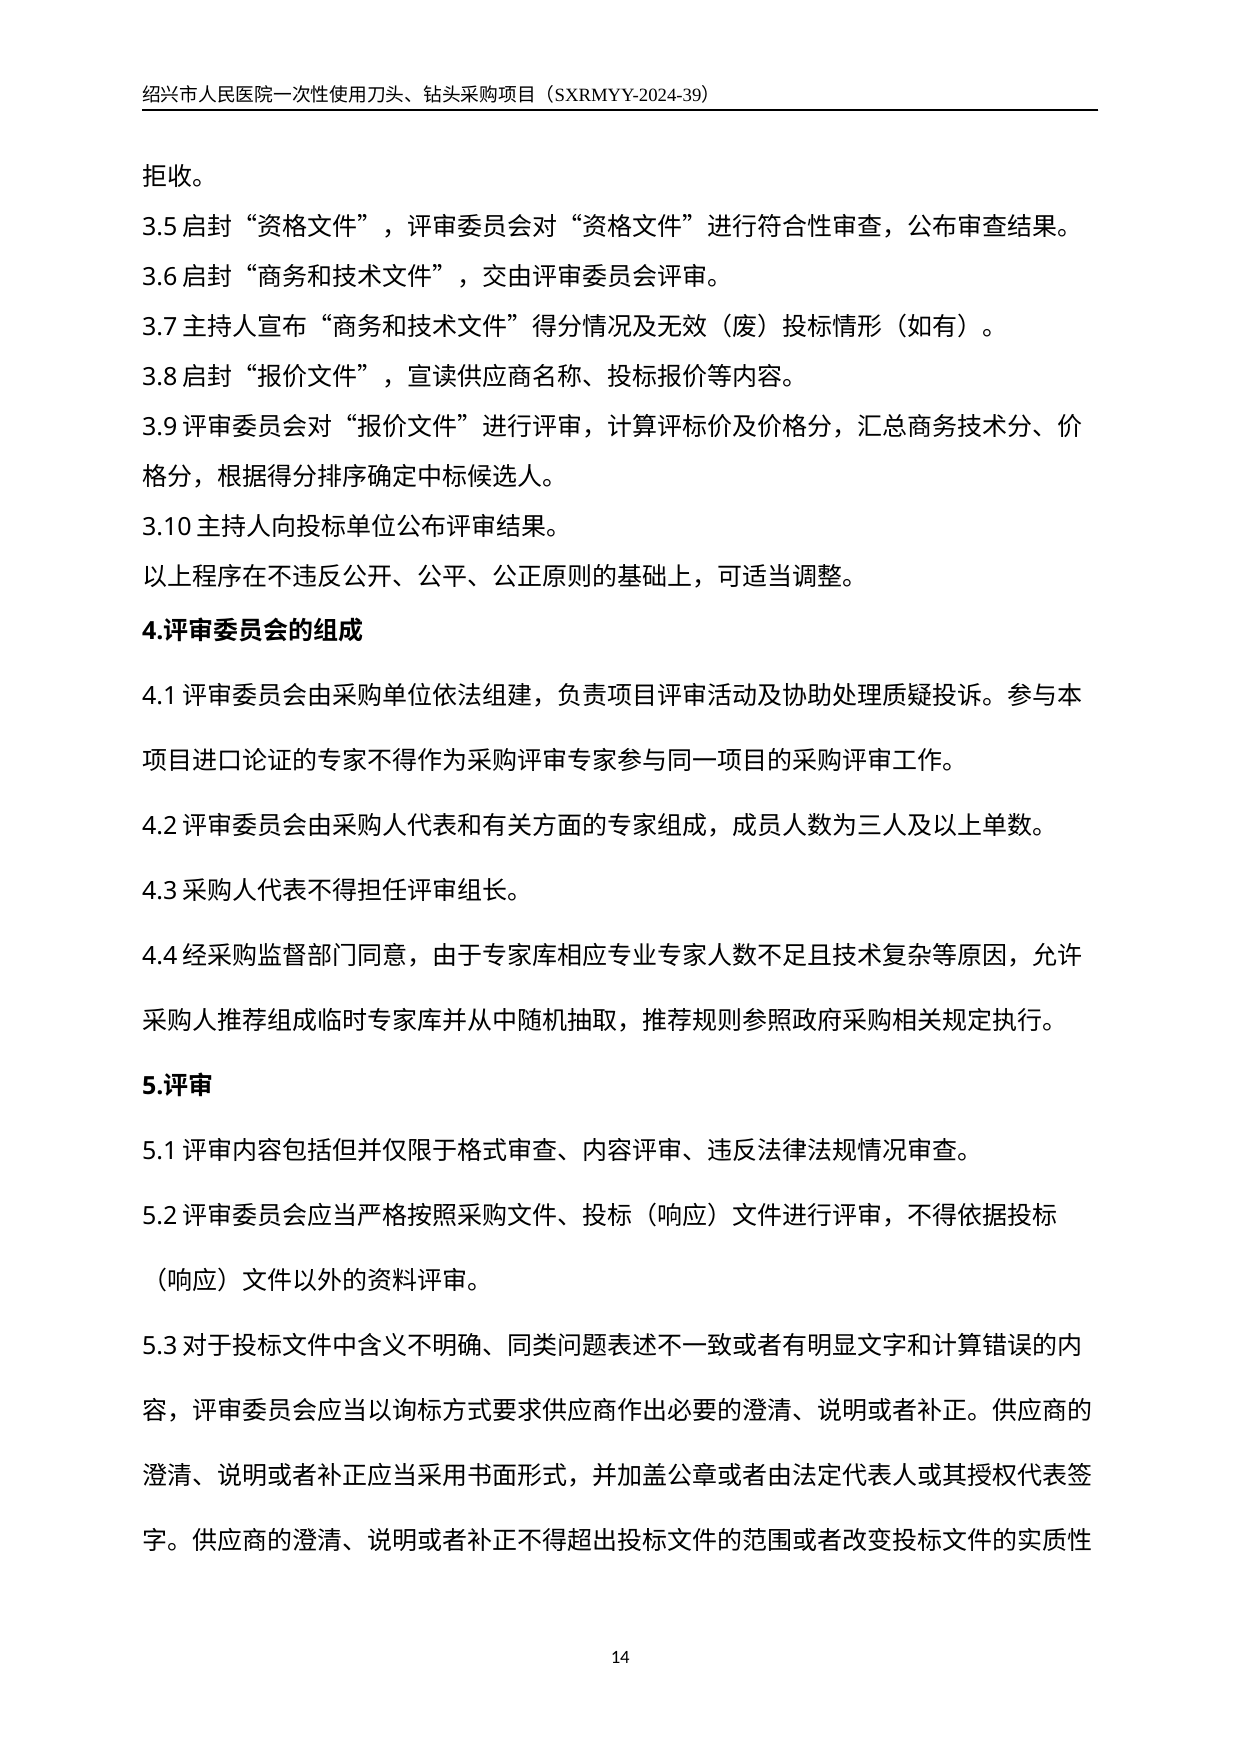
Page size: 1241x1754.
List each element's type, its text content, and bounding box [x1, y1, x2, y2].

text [142, 146, 1098, 196]
text 5.2评审委员会应当严格按照采购文件、投标（响应）文件进行评审，不得依据投标（响应）文件以外的资料评审。 [142, 1181, 1098, 1311]
text 4.评审委员会的组成 [142, 596, 1098, 661]
text 3.9评审委员会对“报价文件”进行评审，计算评标价及价格分，汇总商务技术分、价格分，根据得分排序确定中标候选人。 [142, 396, 1098, 496]
text 以上程序在不违反公开、公平、公正原则的基础上，可适当调整。 [142, 546, 1098, 596]
text 3.8启封“报价文件”，宣读供应商名称、投标报价等内容。 [142, 346, 1098, 396]
text 3.5启封“资格文件”，评审委员会对“资格文件”进行符合性审查，公布审查结果。 [142, 196, 1098, 246]
text 3.7主持人宣布“商务和技术文件”得分情况及无效（废）投标情形（如有）。 [142, 296, 1098, 346]
text 4.3采购人代表不得担任评审组长。 [142, 856, 1098, 921]
text 3.6启封“商务和技术文件”，交由评审委员会评审。 [142, 246, 1098, 296]
text 4.2评审委员会由采购人代表和有关方面的专家组成，成员人数为三人及以上单数。 [142, 791, 1098, 856]
text 5.1评审内容包括但并仅限于格式审查、内容评审、违反法律法规情况审查。 [142, 1116, 1098, 1181]
text 4.1评审委员会由采购单位依法组建，负责项目评审活动及协助处理质疑投诉。参与本项目进口论证的专家不得作为采购评审专家参与同一项目的采购评审工作。 [142, 661, 1098, 791]
text 5.评审 [142, 1051, 1098, 1116]
text 3.10主持人向投标单位公布评审结果。 [142, 496, 1098, 546]
text 4.4经采购监督部门同意，由于专家库相应专业专家人数不足且技术复杂等原因，允许采购人推荐组成临时专家库并从中随机抽取，推荐规则参照政府采购相关规定执行。 [142, 921, 1098, 1051]
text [142, 1311, 1098, 1571]
